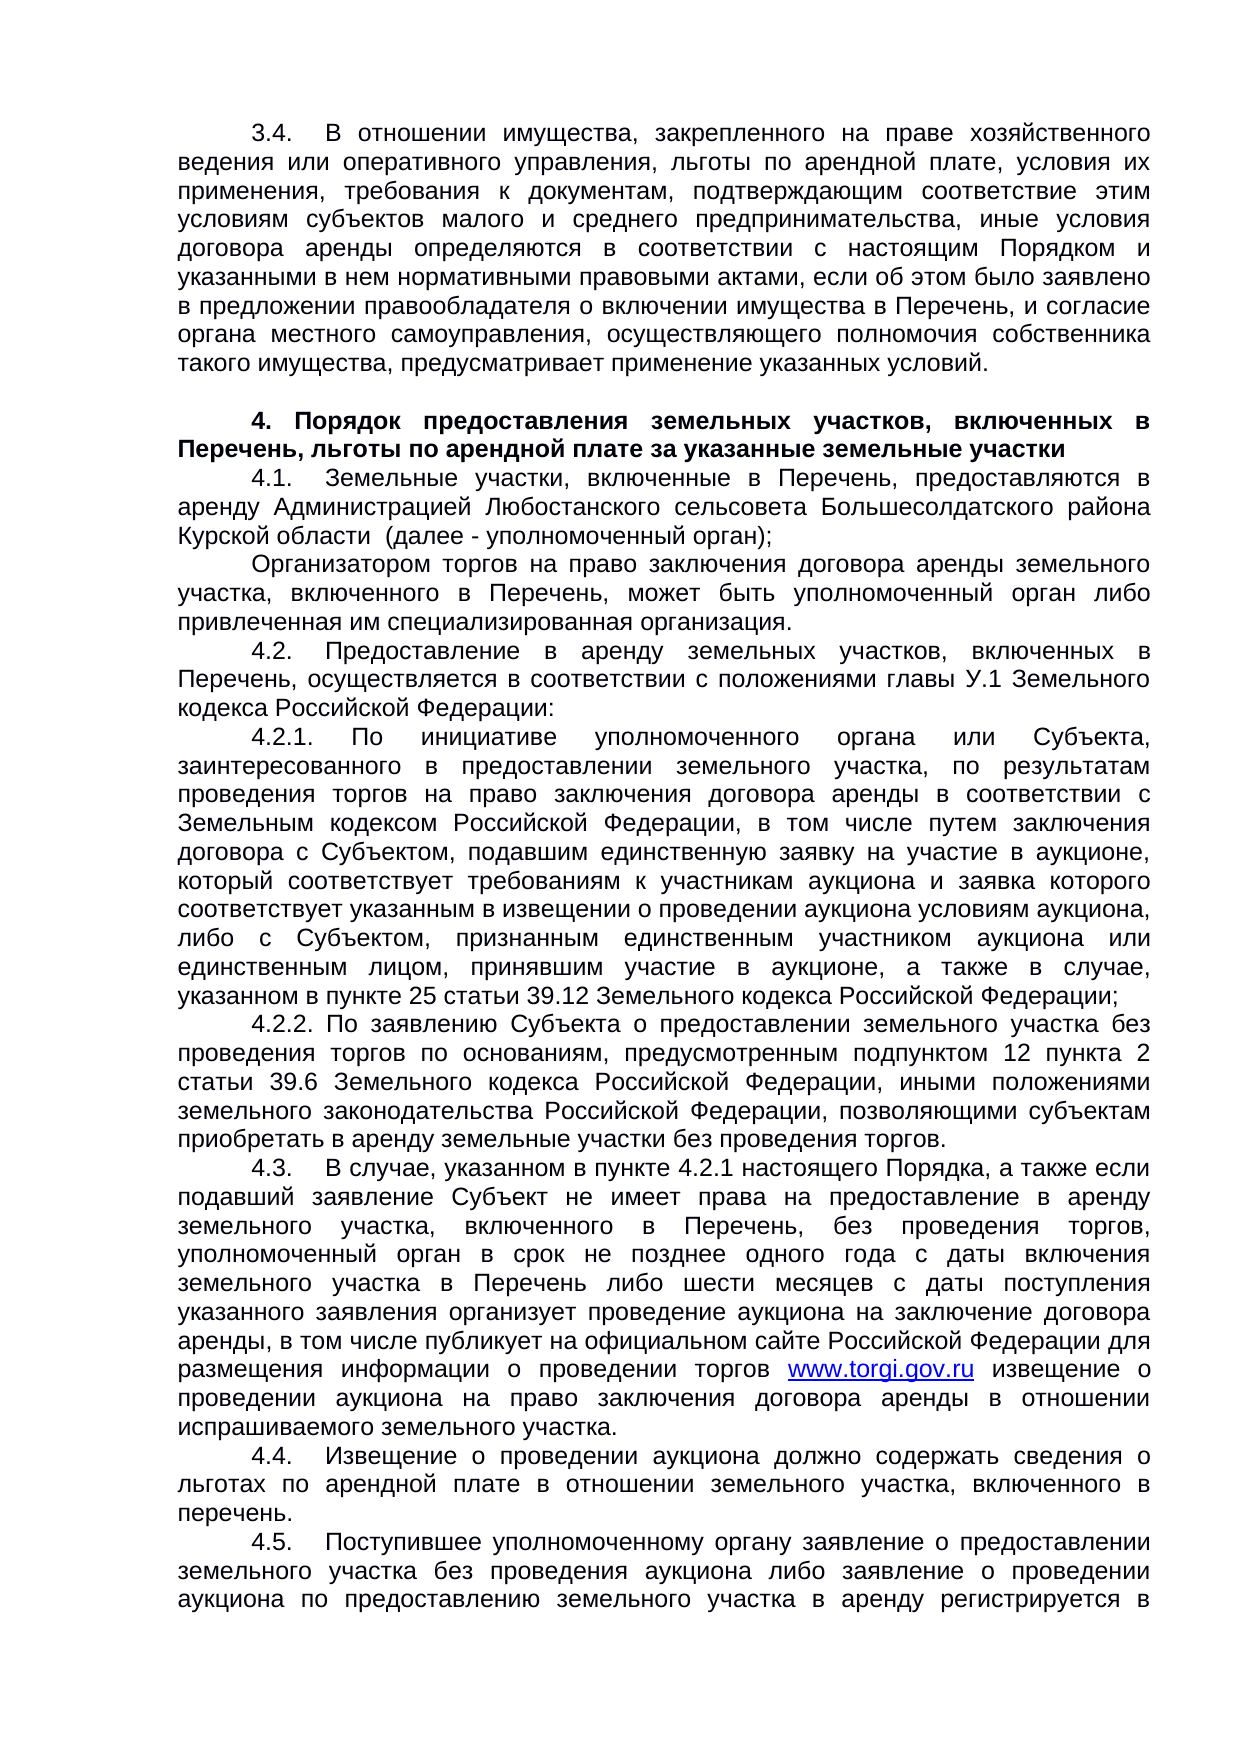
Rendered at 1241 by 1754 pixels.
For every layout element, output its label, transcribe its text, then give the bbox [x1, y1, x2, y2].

text 3.4. В отношении имущества, закрепленного на праве хозяйственного ведения или оперативного управления, льготы по арендной плате, условия их применения, требования к документам, подтверждающим соответствие этим условиям субъектов малого и среднего предпринимательства, иные условия договора аренды определяются в соответствии с настоящим Порядком и указанными в нем нормативными правовыми актами, если об этом было заявлено в предложении правообладателя о включении имущества в Перечень, и согласие органа местного самоуправления, осуществляющего полномочия собственника такого имущества, предусматривает применение указанных условий. [177, 118, 1152, 377]
text 4.2.2. По заявлению Субъекта о предоставлении земельного участка без проведения торгов по основаниям, предусмотренным подпунктом 12 пункта 2 статьи 39.6 Земельного кодекса Российской Федерации, иными положениями земельного законодательства Российской Федерации, позволяющими субъектам приобретать в аренду земельные участки без проведения торгов. [177, 1009, 1152, 1153]
text 4.4. Извещение о проведении аукциона должно содержать сведения о льготах по арендной плате в отношении земельного участка, включенного в перечень. [177, 1441, 1152, 1527]
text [177, 1527, 1152, 1613]
text 4.2. Предоставление в аренду земельных участков, включенных в Перечень, осуществляется в соответствии с положениями главы У.1 Земельного кодекса Российской Федерации: [177, 636, 1152, 722]
text 4.2.1. По инициативе уполномоченного органа или Субъекта, заинтересованного в предоставлении земельного участка, по результатам проведения торгов на право заключения договора аренды в соответствии с Земельным кодексом Российской Федерации, в том числе путем заключения договора с Субъектом, подавшим единственную заявку на участие в аукционе, который соответствует требованиям к участникам аукциона и заявка которого соответствует указанным в извещении о проведении аукциона условиям аукциона, либо с Субъектом, признанным единственным участником аукциона или единственным лицом, принявшим участие в аукционе, а также в случае, указанном в пункте 25 статьи 39.12 Земельного кодекса Российской Федерации; [177, 722, 1152, 1009]
text 4.1. Земельные участки, включенные в Перечень, предоставляются в аренду Администрацией Любостанского сельсовета Большесолдатского района Курской области (далее - уполномоченный орган); [177, 463, 1152, 549]
text Организатором торгов на право заключения договора аренды земельного участка, включенного в Перечень, может быть уполномоченный орган либо привлеченная им специализированная организация. [177, 549, 1152, 636]
text 4. Порядок предоставления земельных участков, включенных в Перечень, льготы по арендной плате за указанные земельные участки [177, 406, 1152, 463]
text 4.3. В случае, указанном в пункте 4.2.1 настоящего Порядка, а также если подавший заявление Субъект не имеет права на предоставление в аренду земельного участка, включенного в Перечень, без проведения торгов, уполномоченный орган в срок не позднее одного года с даты включения земельного участка в Перечень либо шести месяцев с даты поступления указанного заявления организует проведение аукциона на заключение договора аренды, в том числе публикует на официальном сайте Российской Федерации для размещения информации о проведении торгов www.torgi.gov.ru извещение о проведении аукциона на право заключения договора аренды в отношении испрашиваемого земельного участка. [177, 1153, 1152, 1441]
